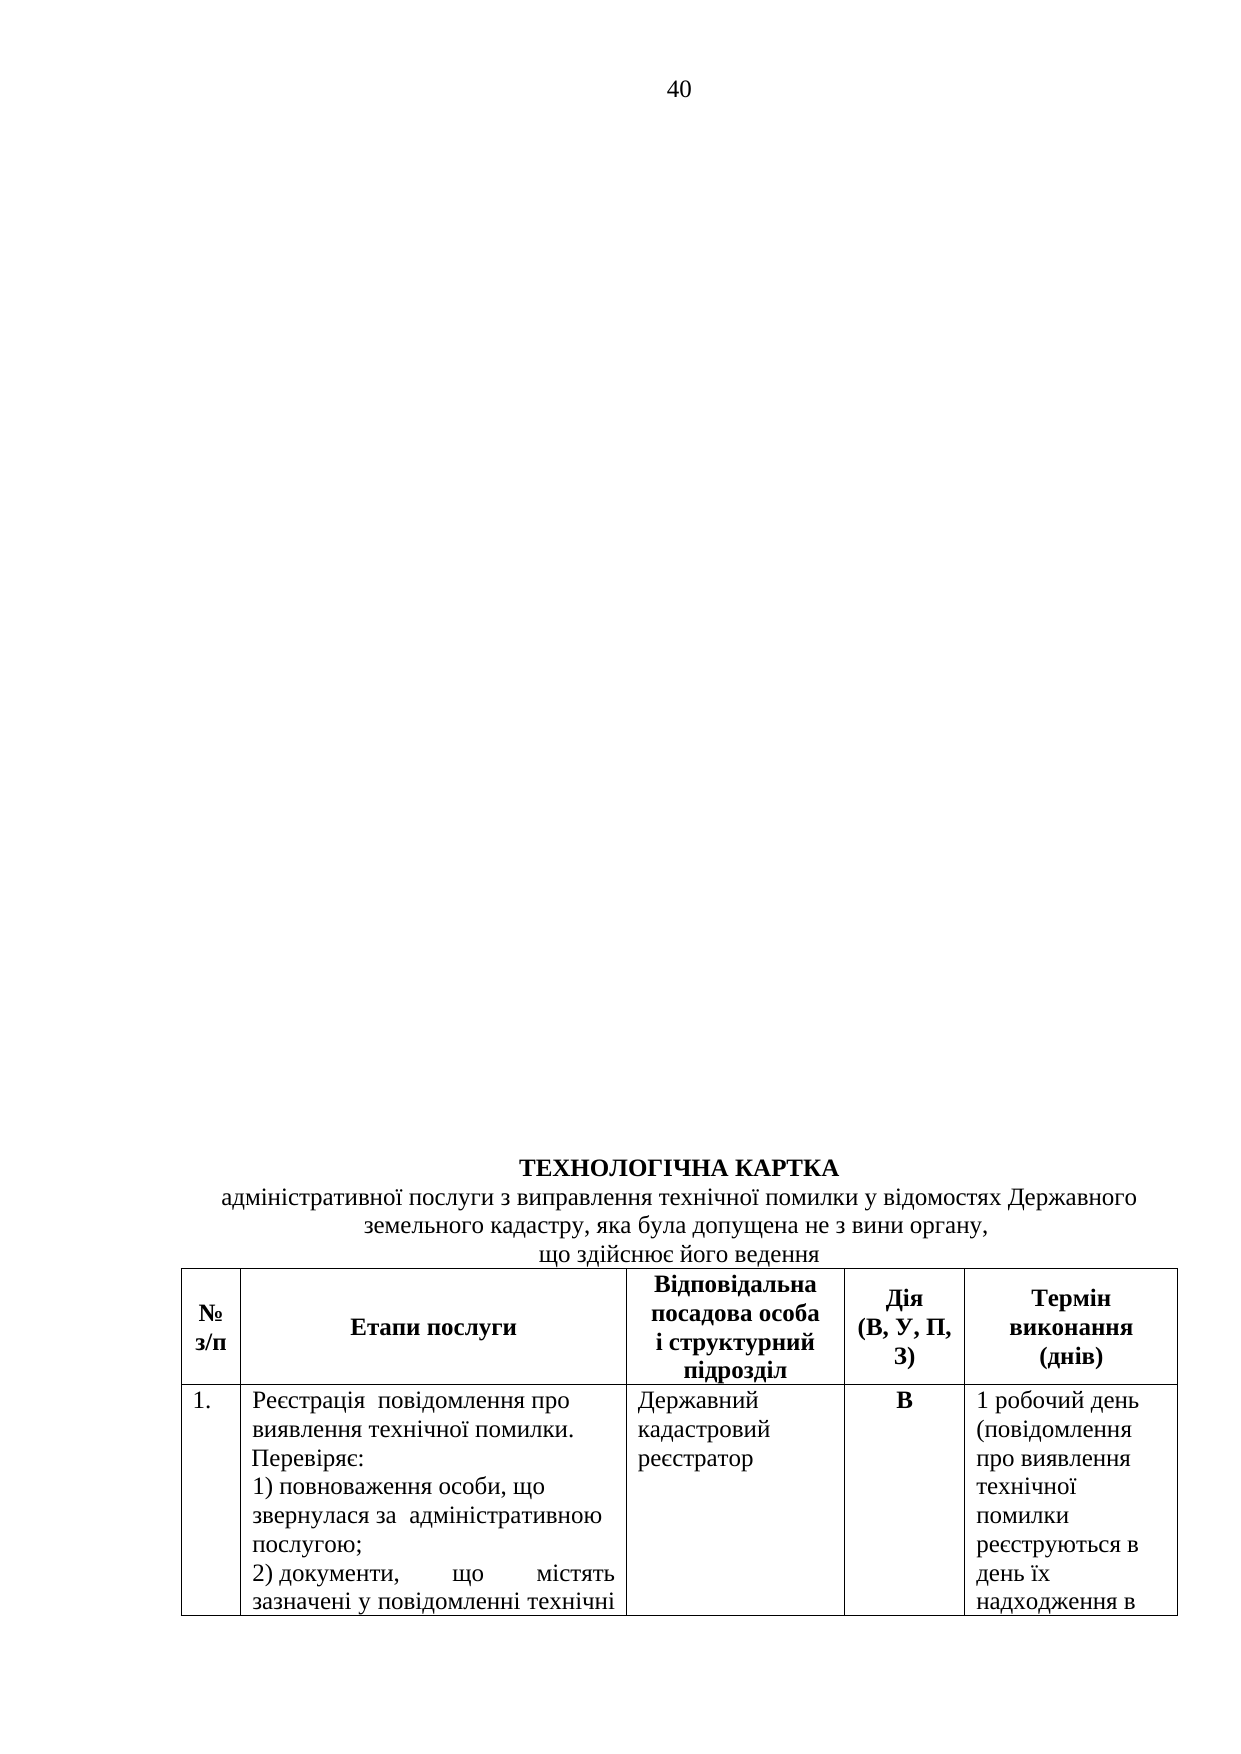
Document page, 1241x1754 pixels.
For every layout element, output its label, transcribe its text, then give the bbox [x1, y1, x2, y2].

table_header Дія (В, У, П, З) [845, 1269, 964, 1384]
table_header Етапи послуги [241, 1269, 626, 1384]
table_header № з/п [182, 1269, 240, 1384]
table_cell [241, 1385, 626, 1615]
text адміністративної послуги з виправлення технічної помилки у відомостях Державного земельного кадастру, яка була допущена не з вини органу, що здійснює його ведення [177, 1182, 1181, 1268]
table_cell В [845, 1385, 964, 1615]
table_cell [627, 1385, 844, 1615]
table_header Термін виконання (днів) [965, 1269, 1177, 1384]
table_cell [965, 1385, 1177, 1615]
text ТЕХНОЛОГІЧНА КАРТКА [177, 1153, 1181, 1182]
table_header Відповідальна посадова особа і структурний підрозділ [627, 1269, 844, 1384]
table_cell 1. [182, 1385, 240, 1615]
